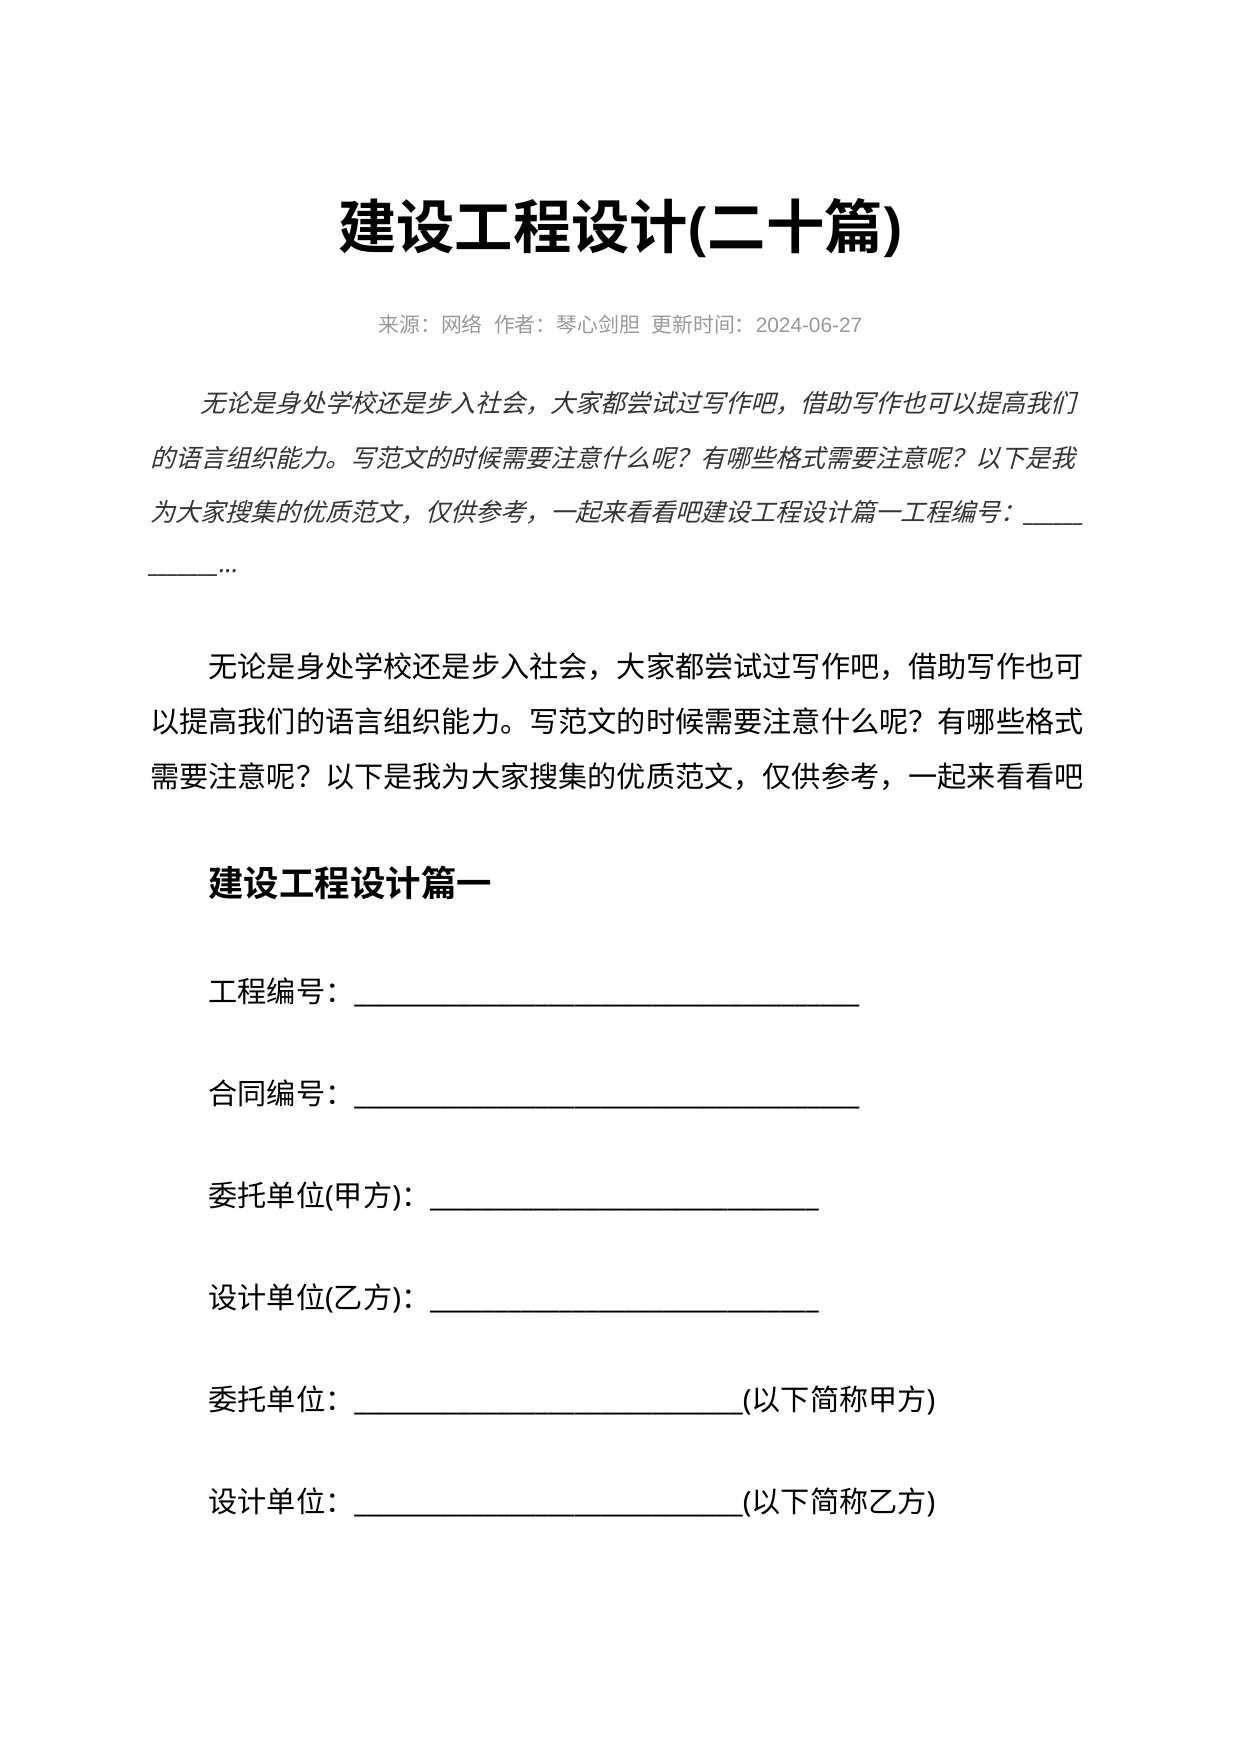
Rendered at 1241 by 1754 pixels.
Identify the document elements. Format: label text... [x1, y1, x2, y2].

text 委托单位：______________________________(以下简称甲方) [150, 1377, 1090, 1419]
text 无论是身处学校还是步入社会，大家都尝试过写作吧，借助写作也可以提高我们的语言组织能力。写范文的时候需要注意什么呢？有哪些格式需要注意呢？以下是我为大家搜集的优质范文，仅供参考，一起来看看吧 [150, 644, 1090, 796]
text 建设工程设计篇一 [150, 855, 1090, 906]
text 工程编号：_______________________________________ [150, 969, 1090, 1011]
subtitle 建设工程设计(二十篇) [150, 181, 1090, 266]
text 来源：网络 作者：琴心剑胆 更新时间：2024-06-27 [150, 313, 1090, 337]
text 委托单位(甲方)：______________________________ [150, 1173, 1090, 1215]
text 设计单位(乙方)：______________________________ [150, 1274, 1090, 1317]
text 设计单位：______________________________(以下简称乙方) [150, 1478, 1090, 1521]
text 无论是身处学校还是步入社会，大家都尝试过写作吧，借助写作也可以提高我们的语言组织能力。写范文的时候需要注意什么呢？有哪些格式需要注意呢？以下是我为大家搜集的优质范文，仅供参考，一起来看看吧建设工程设计篇一工程编号：_____________... [150, 384, 1090, 580]
text 合同编号：_______________________________________ [150, 1071, 1090, 1113]
